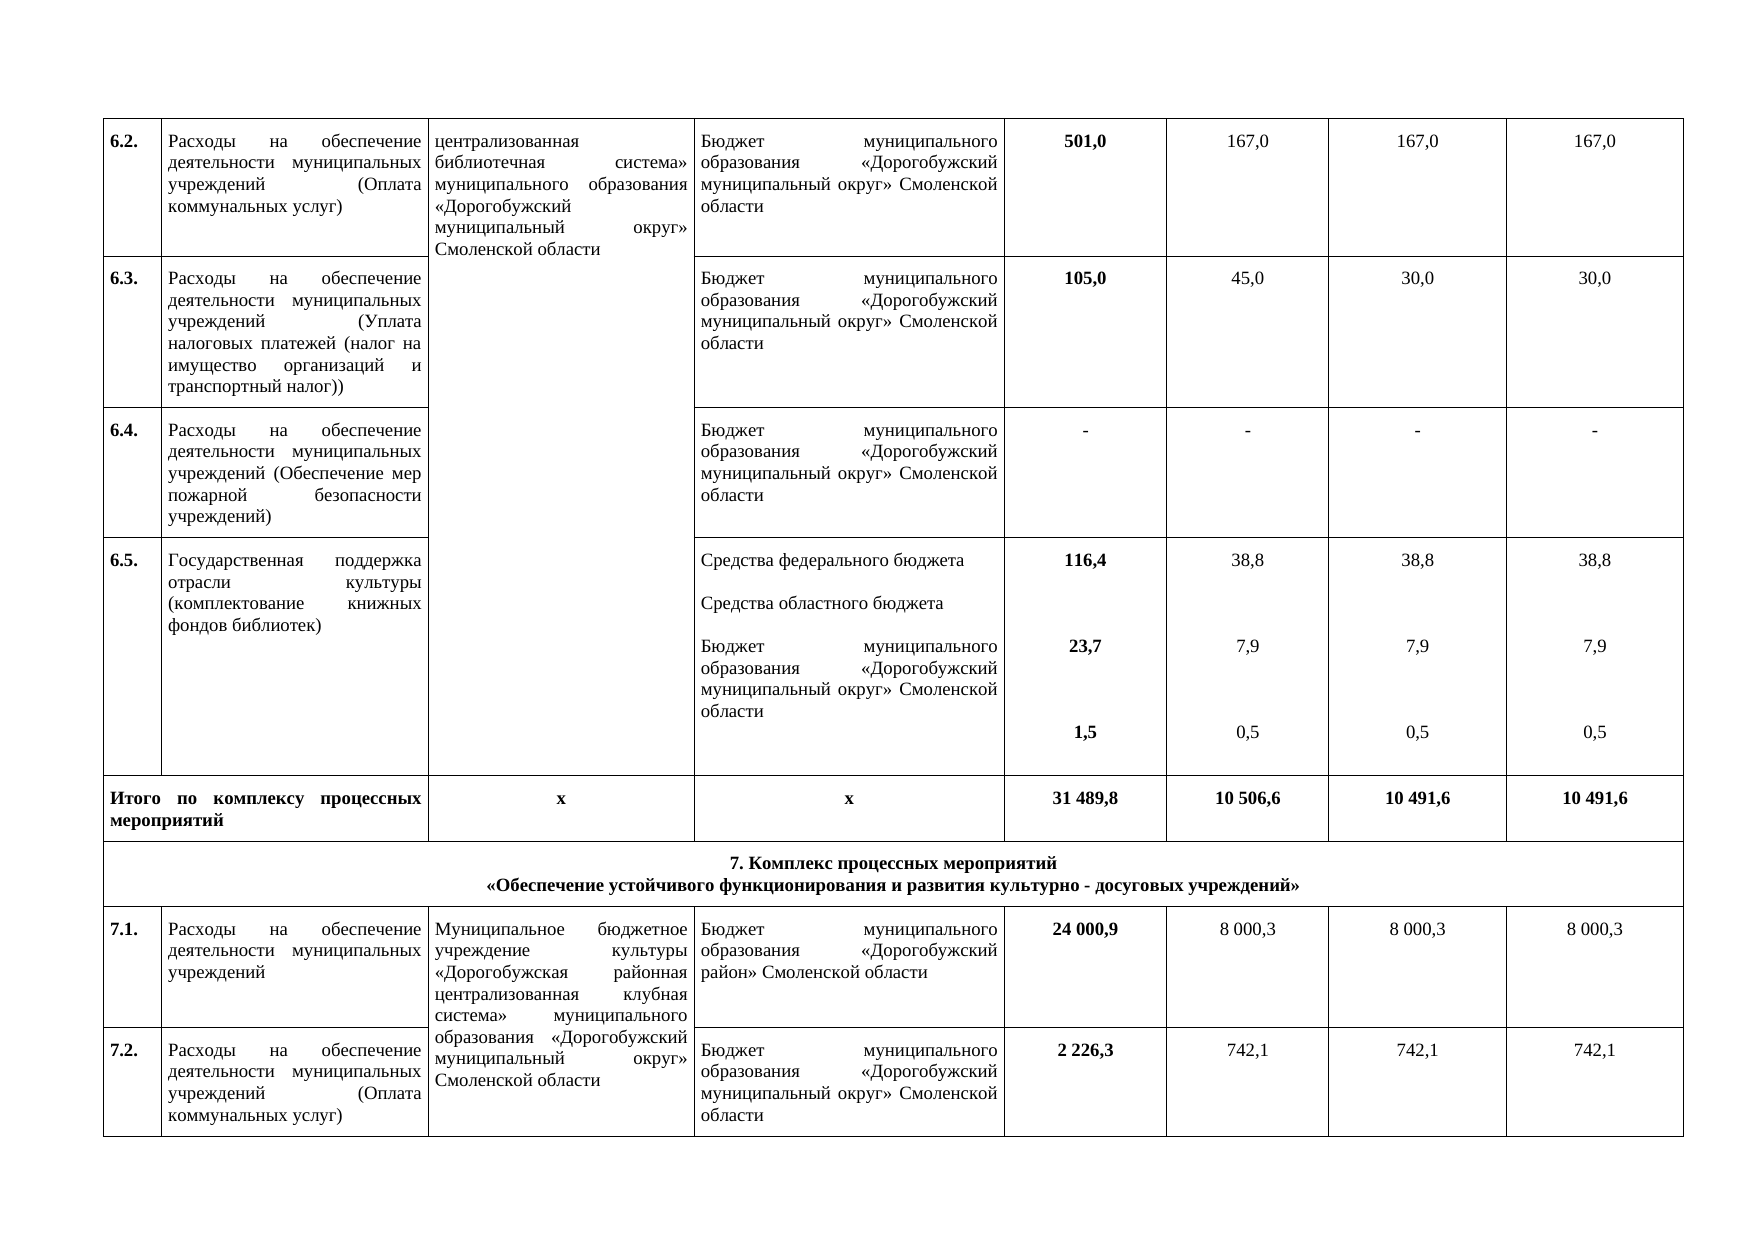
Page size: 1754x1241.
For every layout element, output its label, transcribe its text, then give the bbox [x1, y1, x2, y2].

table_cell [695, 119, 1004, 256]
table_cell Расходы на обеспечение деятельности муниципальных учреждений (Уплата налоговых платежей (налог на имущество организаций и транспортный налог)) [162, 257, 428, 407]
table_cell 742,1 [1507, 1028, 1683, 1136]
table_cell 167,0 [1507, 119, 1683, 256]
table_cell 6.2. [104, 119, 161, 256]
table_cell 38,8 7,9 0,5 [1507, 538, 1683, 775]
table_cell 38,8 7,9 0,5 [1167, 538, 1328, 775]
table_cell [429, 119, 694, 775]
table_cell 31 489,8 [1005, 776, 1166, 841]
table_cell 30,0 [1329, 257, 1506, 407]
table_cell 45,0 [1167, 257, 1328, 407]
table_cell - [1167, 408, 1328, 537]
table_cell 2 226,3 [1005, 1028, 1166, 1136]
table_cell 167,0 [1329, 119, 1506, 256]
table_cell 105,0 [1005, 257, 1166, 407]
table_cell - [1329, 408, 1506, 537]
table_cell 7.1. [104, 907, 161, 1027]
table_cell - [1507, 408, 1683, 537]
table_cell 6.3. [104, 257, 161, 407]
table_cell 7. Комплекс процессных мероприятий «Обеспечение устойчивого функционирования и развития культурно - досуговых учреждений» [104, 842, 1683, 906]
table_cell 8 000,3 [1507, 907, 1683, 1027]
table_cell Государственная поддержка отрасли культуры (комплектование книжных фондов библиотек) [162, 538, 428, 775]
table_cell 167,0 [1167, 119, 1328, 256]
table_cell 10 491,6 [1507, 776, 1683, 841]
table_cell Бюджет муниципального образования «Дорогобужский муниципальный округ» Смоленской области [695, 257, 1004, 407]
table_cell 24 000,9 [1005, 907, 1166, 1027]
table_cell 742,1 [1167, 1028, 1328, 1136]
table_cell х [429, 776, 694, 841]
table_cell Средства федерального бюджета Средства областного бюджета Бюджет муниципального образования «Дорогобужский муниципальный округ» Смоленской области [695, 538, 1004, 775]
table_cell 10 506,6 [1167, 776, 1328, 841]
table_cell Расходы на обеспечение деятельности муниципальных учреждений (Оплата коммунальных услуг) [162, 1028, 428, 1136]
table_cell 7.2. [104, 1028, 161, 1136]
table_cell х [695, 776, 1004, 841]
table_cell Бюджет муниципального образования «Дорогобужский район» Смоленской области [695, 907, 1004, 1027]
table_cell Расходы на обеспечение деятельности муниципальных учреждений [162, 907, 428, 1027]
table_cell Муниципальное бюджетное учреждение культуры «Дорогобужская районная централизованная клубная система» муниципального образования «Дорогобужский муниципальный округ» Смоленской области [429, 907, 694, 1136]
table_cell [695, 1028, 1004, 1136]
table_cell 6.5. [104, 538, 161, 775]
table_cell Расходы на обеспечение деятельности муниципальных учреждений (Оплата коммунальных услуг) [162, 119, 428, 256]
table_cell 742,1 [1329, 1028, 1506, 1136]
table_cell 6.4. [104, 408, 161, 537]
table_cell 8 000,3 [1167, 907, 1328, 1027]
table_cell Расходы на обеспечение деятельности муниципальных учреждений (Обеспечение мер пожарной безопасности учреждений) [162, 408, 428, 537]
table_cell 10 491,6 [1329, 776, 1506, 841]
table_cell 30,0 [1507, 257, 1683, 407]
table_cell Итого по комплексу процессных мероприятий [104, 776, 428, 841]
table_cell Бюджет муниципального образования «Дорогобужский муниципальный округ» Смоленской области [695, 408, 1004, 537]
table_cell 8 000,3 [1329, 907, 1506, 1027]
table_cell - [1005, 408, 1166, 537]
table_cell 116,4 23,7 1,5 [1005, 538, 1166, 775]
table_cell 501,0 [1005, 119, 1166, 256]
table_cell 38,8 7,9 0,5 [1329, 538, 1506, 775]
